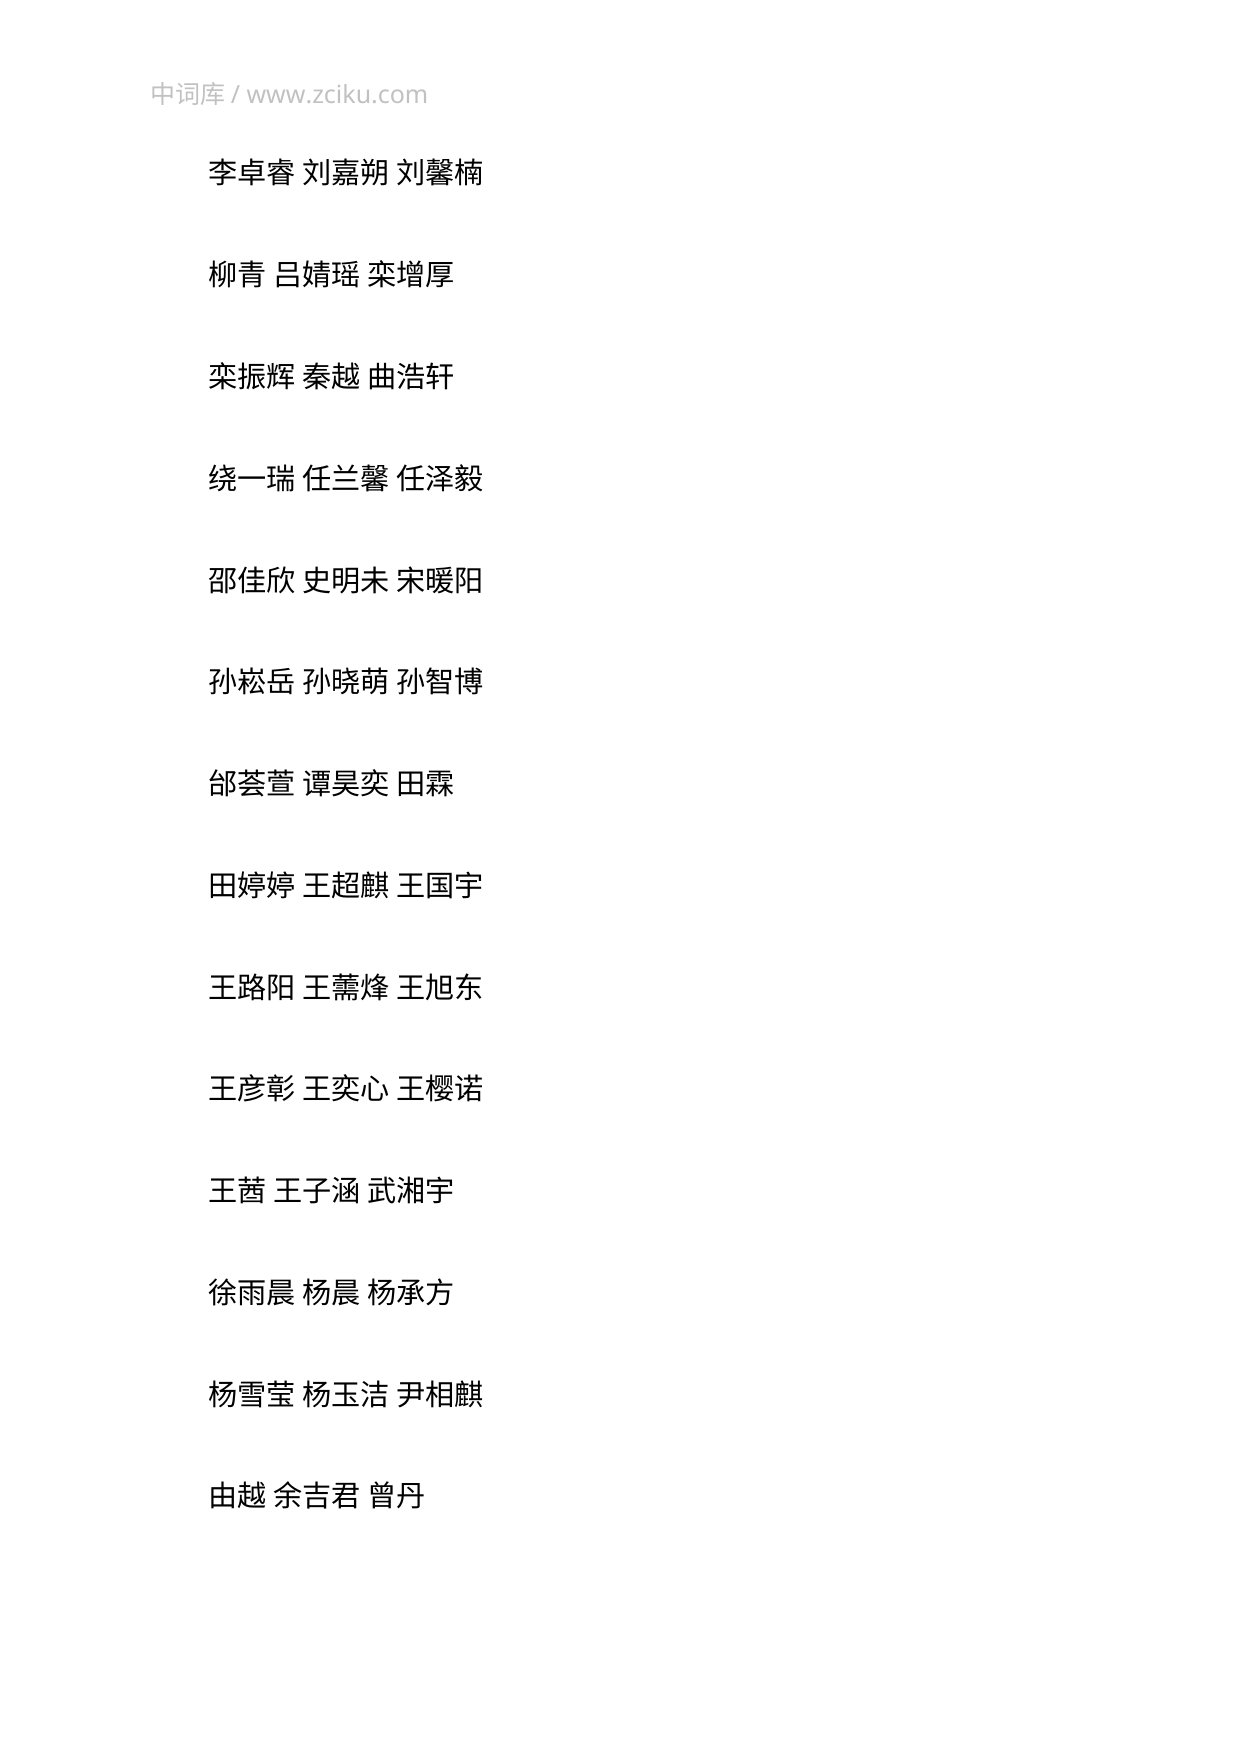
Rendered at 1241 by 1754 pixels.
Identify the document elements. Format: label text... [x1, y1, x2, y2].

text 栾振辉 秦越 曲浩轩 [150, 353, 1090, 396]
text 田婷婷 王超麒 王国宇 [150, 862, 1090, 905]
text 由越 余吉君 曾丹 [150, 1473, 1090, 1515]
text 绕一瑞 任兰馨 任泽毅 [150, 455, 1090, 498]
text 孙崧岳 孙晓萌 孙智博 [150, 659, 1090, 701]
text 王莤 王子涵 武湘宇 [150, 1168, 1090, 1210]
text 王路阳 王薷烽 王旭东 [150, 964, 1090, 1006]
text 邵佳欣 史明未 宋暖阳 [150, 557, 1090, 599]
text 李卓睿 刘嘉朔 刘馨楠 [150, 150, 1090, 192]
text 柳青 吕婧瑶 栾增厚 [150, 252, 1090, 294]
text 杨雪莹 杨玉洁 尹相麒 [150, 1371, 1090, 1413]
text 徐雨晨 杨晨 杨承方 [150, 1269, 1090, 1312]
text 邰荟萱 谭昊奕 田霖 [150, 761, 1090, 803]
text 王彦彰 王奕心 王樱诺 [150, 1066, 1090, 1108]
